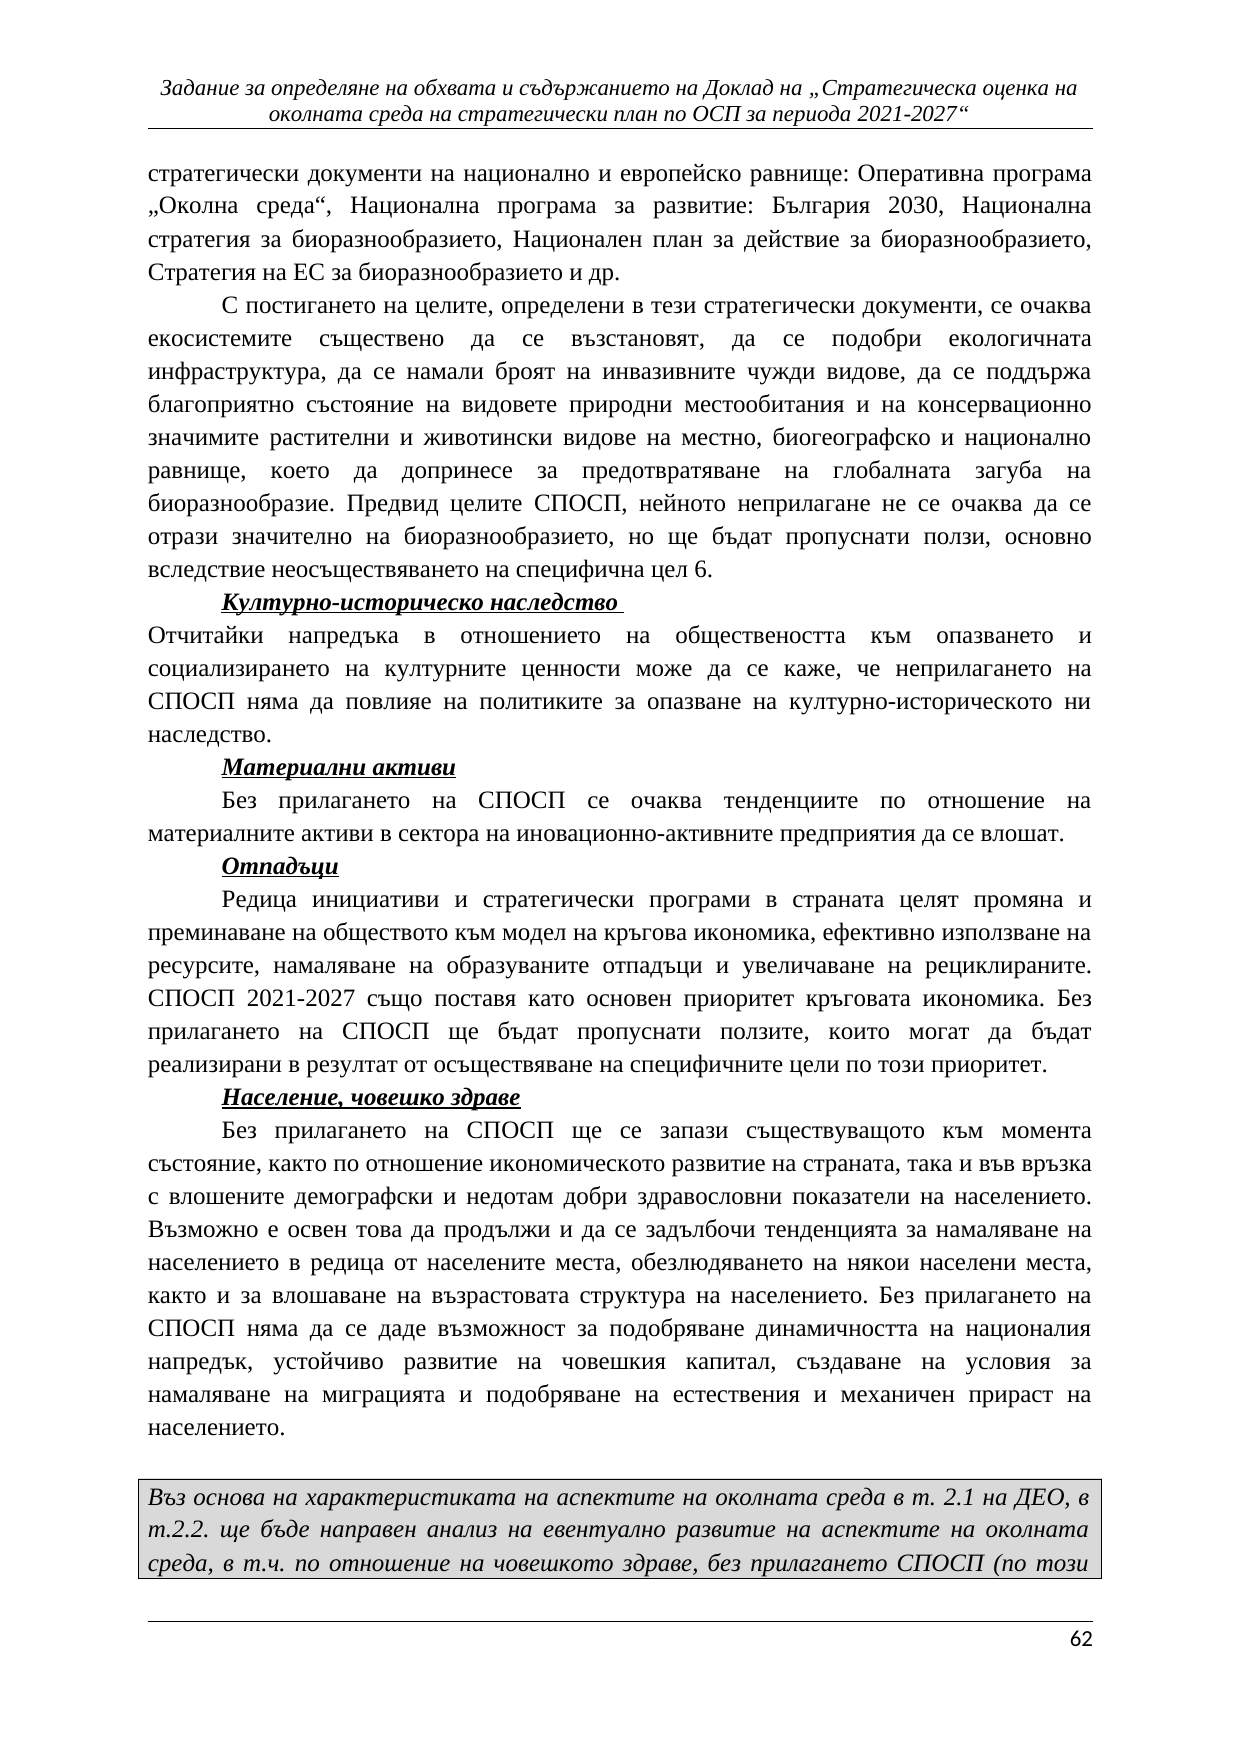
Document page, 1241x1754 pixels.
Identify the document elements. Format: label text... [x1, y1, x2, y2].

text Материални активи [148, 752, 1093, 781]
text Население, човешко здраве [148, 1082, 1093, 1111]
text Без прилагането на СПОСП ще се запази съществуващото към момента състояние, както по отношение икономическото развитие на страната, така и във връзка с влошените демографски и недотам добри здравословни показатели на населението. Възможно е освен това да продължи и да се задълбочи тенденцията за намаляване на населението в редица от населените места, обезлюдяването на някои населени места, както и за влошаване на възрастовата структура на населението. Без прилагането на СПОСП няма да се даде възможност за подобряване динамичността на националия напредък, устойчиво развитие на човешкия капитал, създаване на условия за намаляване на миграцията и подобряване на естествения и механичен прираст на населението. [148, 1115, 1093, 1441]
text Отпадъци [148, 851, 1093, 880]
text Културно-историческо наследство [148, 587, 1093, 616]
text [148, 158, 1093, 285]
text С постигането на целите, определени в тези стратегически документи, се очаква екосистемите съществено да се възстановят, да се подобри екологичната инфраструктура, да се намали броят на инвазивните чужди видове, да се поддържа благоприятно състояние на видовете природни местообитания и на консервационно значимите растителни и животински видове на местно, биогеографско и национално равнище, което да допринесе за предотвратяване на глобалната загуба на биоразнообразие. Предвид целите СПОСП, нейното неприлагане не се очаква да се отрази значително на биоразнообразието, но ще бъдат пропуснати ползи, основно вследствие неосъществяването на специфична цел 6. [148, 290, 1093, 583]
text Отчитайки напредъка в отношението на обществеността към опазването и социализирането на културните ценности може да се каже, че неприлагането на СПОСП няма да повлияе на политиките за опазване на културно-историческото ни наследство. [148, 620, 1093, 748]
text Редица инициативи и стратегически програми в страната целят промяна и преминаване на обществото към модел на кръгова икономика, ефективно използване на ресурсите, намаляване на образуваните отпадъци и увеличаване на рециклираните. СПОСП 2021-2027 също поставя като основен приоритет кръговата икономика. Без прилагането на СПОСП ще бъдат пропуснати ползите, които могат да бъдат реализирани в резултат от осъществяване на специфичните цели по този приоритет. [148, 884, 1093, 1078]
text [139, 1480, 1101, 1578]
text Без прилагането на СПОСП се очаква тенденциите по отношение на материалните активи в сектора на иновационно-активните предприятия да се влошат. [148, 785, 1093, 847]
